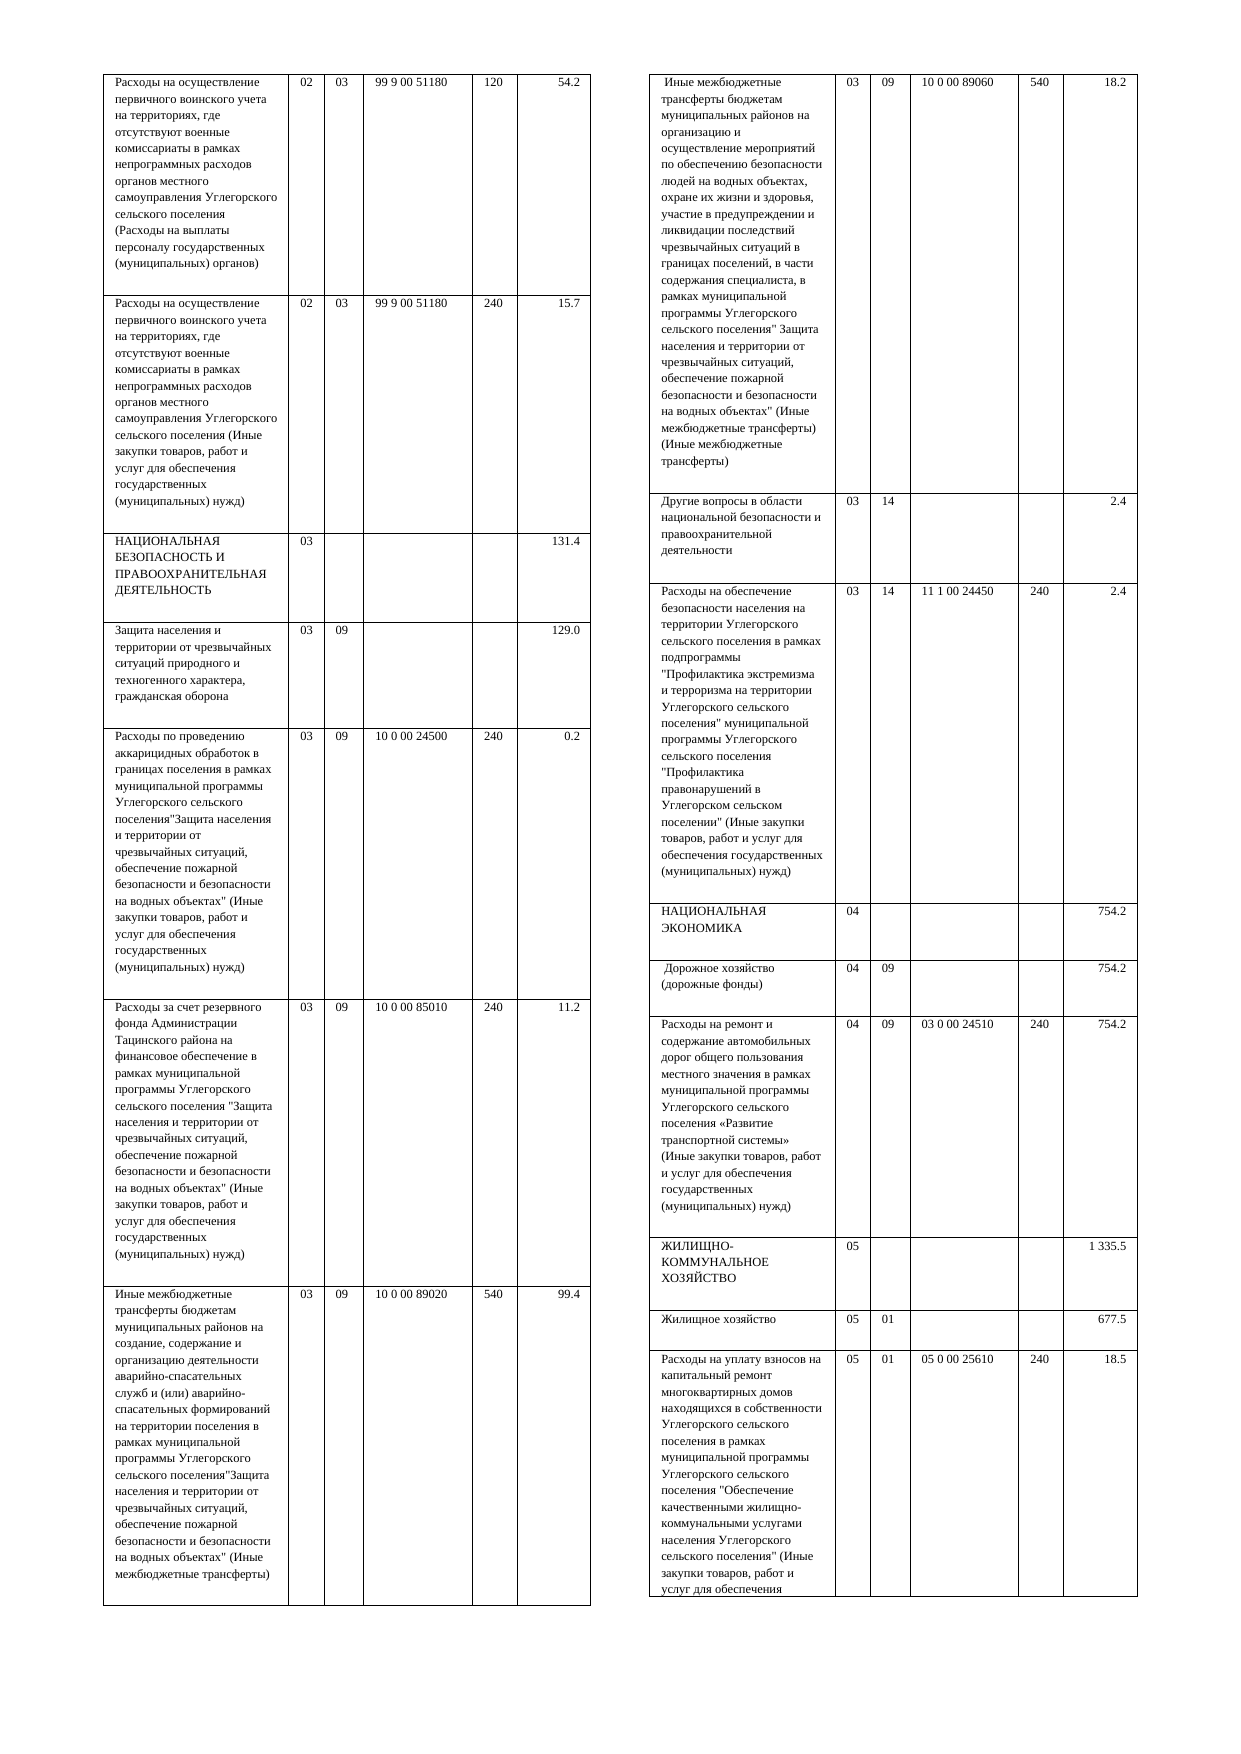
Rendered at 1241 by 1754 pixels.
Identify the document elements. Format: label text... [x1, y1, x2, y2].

table_cell 99 9 00 51180 [364, 75, 472, 295]
table_cell [364, 534, 472, 622]
table_cell 131.4 [518, 534, 590, 622]
table_cell Расходы за счет резервного фонда Администрации Тацинского района на финансовое обеспечение в рамках муниципальной программы Углегорского сельского поселения "Защита населения и территории от чрезвычайных ситуаций, обеспечение пожарной безопасности и безопасности на водных объектах" (Иные закупки товаров, работ и услуг для обеспечения государственных (муниципальных) нужд) [104, 1000, 288, 1286]
table_cell 14 [871, 584, 910, 903]
table_cell 09 [325, 729, 363, 998]
table_cell [1019, 494, 1063, 583]
table_cell [911, 494, 1018, 583]
table_cell 02 [289, 296, 324, 533]
table_cell Расходы на обеспечение безопасности населения на территории Углегорского сельского поселения в рамках подпрограммы "Профилактика экстремизма и терроризма на территории Углегорского сельского поселения" муниципальной программы Углегорского сельского поселения "Профилактика правонарушений в Углегорском сельском поселении" (Иные закупки товаров, работ и услуг для обеспечения государственных (муниципальных) нужд) [650, 584, 835, 903]
table_cell 754.2 [1064, 961, 1137, 1016]
table_cell 03 [325, 75, 363, 295]
table_cell 09 [325, 1287, 363, 1605]
table_cell 10 0 00 85010 [364, 1000, 472, 1286]
table_cell 03 [289, 623, 324, 728]
table_cell 05 [836, 1351, 870, 1596]
table_cell 129.0 [518, 623, 590, 728]
table_cell Другие вопросы в области национальной безопасности и правоохранительной деятельности [650, 494, 835, 583]
table_cell 677.5 [1064, 1311, 1137, 1350]
table_cell [911, 961, 1018, 1016]
table_cell 11.2 [518, 1000, 590, 1286]
table_cell 04 [836, 1017, 870, 1237]
table_cell 03 [289, 1000, 324, 1286]
table_cell 240 [473, 1000, 517, 1286]
table_cell [1019, 904, 1063, 959]
table_cell 10 0 00 89060 [911, 75, 1018, 492]
table_cell НАЦИОНАЛЬНАЯ БЕЗОПАСНОСТЬ И ПРАВООХРАНИТЕЛЬНАЯ ДЕЯТЕЛЬНОСТЬ [104, 534, 288, 622]
table_cell [911, 904, 1018, 959]
table_cell [1019, 1238, 1063, 1310]
table_cell Дорожное хозяйство (дорожные фонды) [650, 961, 835, 1016]
table_cell 1 335.5 [1064, 1238, 1137, 1310]
table_cell 05 [836, 1311, 870, 1350]
table_cell 754.2 [1064, 904, 1137, 959]
table_cell 02 [289, 75, 324, 295]
table_cell 240 [1019, 1017, 1063, 1237]
table_cell 240 [1019, 1351, 1063, 1596]
table_cell 09 [871, 75, 910, 492]
table_cell 2.4 [1064, 494, 1137, 583]
table_cell 240 [473, 296, 517, 533]
table_cell 754.2 [1064, 1017, 1137, 1237]
table_cell 01 [871, 1311, 910, 1350]
table_cell [473, 623, 517, 728]
table_cell 14 [871, 494, 910, 583]
table_cell 03 [289, 1287, 324, 1605]
table_cell 11 1 00 24450 [911, 584, 1018, 903]
table_cell НАЦИОНАЛЬНАЯ ЭКОНОМИКА [650, 904, 835, 959]
table_cell 04 [836, 904, 870, 959]
table_cell Защита населения и территории от чрезвычайных ситуаций природного и техногенного характера, гражданская оборона [104, 623, 288, 728]
table_cell [911, 1238, 1018, 1310]
table_cell 05 0 00 25610 [911, 1351, 1018, 1596]
table_cell 05 [836, 1238, 870, 1310]
table_cell [911, 1311, 1018, 1350]
table_cell 03 [836, 494, 870, 583]
table_cell Расходы по проведению аккарицидных обработок в границах поселения в рамках муниципальной программы Углегорского сельского поселения"Защита населения и территории от чрезвычайных ситуаций, обеспечение пожарной безопасности и безопасности на водных объектах" (Иные закупки товаров, работ и услуг для обеспечения государственных (муниципальных) нужд) [104, 729, 288, 998]
table_cell 18.5 [1064, 1351, 1137, 1596]
table_cell 120 [473, 75, 517, 295]
table_cell [364, 623, 472, 728]
table_cell 2.4 [1064, 584, 1137, 903]
table_cell 09 [871, 1017, 910, 1237]
table_cell [325, 534, 363, 622]
table_cell 99 9 00 51180 [364, 296, 472, 533]
table_cell 54.2 [518, 75, 590, 295]
table_cell 03 [325, 296, 363, 533]
table_cell 03 [289, 729, 324, 998]
table_cell Расходы на осуществление первичного воинского учета на территориях, где отсутствуют военные комиссариаты в рамках непрограммных расходов органов местного самоуправления Углегорского сельского поселения (Иные закупки товаров, работ и услуг для обеспечения государственных (муниципальных) нужд) [104, 296, 288, 533]
table_cell [871, 1238, 910, 1310]
table_cell 04 [836, 961, 870, 1016]
table_cell ЖИЛИЩНО-КОММУНАЛЬНОЕ ХОЗЯЙСТВО [650, 1238, 835, 1310]
table_cell 01 [871, 1351, 910, 1596]
table_cell [1019, 961, 1063, 1016]
table_cell 03 [289, 534, 324, 622]
table_cell [871, 904, 910, 959]
table_cell Расходы на осуществление первичного воинского учета на территориях, где отсутствуют военные комиссариаты в рамках непрограммных расходов органов местного самоуправления Углегорского сельского поселения (Расходы на выплаты персоналу государственных (муниципальных) органов) [104, 75, 288, 295]
table_cell 03 [836, 75, 870, 492]
table_cell 540 [1019, 75, 1063, 492]
table_cell [473, 534, 517, 622]
table_cell 03 0 00 24510 [911, 1017, 1018, 1237]
table_cell Иные межбюджетные трансферты бюджетам муниципальных районов на создание, содержание и организацию деятельности аварийно-спасательных служб и (или) аварийно-спасательных формирований на территории поселения в рамках муниципальной программы Углегорского сельского поселения"Защита населения и территории от чрезвычайных ситуаций, обеспечение пожарной безопасности и безопасности на водных объектах" (Иные межбюджетные трансферты) [104, 1287, 288, 1605]
table_cell Иные межбюджетные трансферты бюджетам муниципальных районов на организацию и осуществление мероприятий по обеспечению безопасности людей на водных объектах, охране их жизни и здоровья, участие в предупреждении и ликвидации последствий чрезвычайных ситуаций в границах поселений, в части содержания специалиста, в рамках муниципальной программы Углегорского сельского поселения" Защита населения и территории от чрезвычайных ситуаций, обеспечение пожарной безопасности и безопасности на водных объектах" (Иные межбюджетные трансферты) (Иные межбюджетные трансферты) [650, 75, 835, 492]
table_cell 09 [325, 1000, 363, 1286]
table_cell 10 0 00 89020 [364, 1287, 472, 1605]
table_cell [1019, 1311, 1063, 1350]
table_cell Расходы на ремонт и содержание автомобильных дорог общего пользования местного значения в рамках муниципальной программы Углегорского сельского поселения «Развитие транспортной системы» (Иные закупки товаров, работ и услуг для обеспечения государственных (муниципальных) нужд) [650, 1017, 835, 1237]
table_cell 240 [473, 729, 517, 998]
table_cell 15.7 [518, 296, 590, 533]
table_cell 18.2 [1064, 75, 1137, 492]
table_cell Жилищное хозяйство [650, 1311, 835, 1350]
table_cell 240 [1019, 584, 1063, 903]
table_cell 09 [871, 961, 910, 1016]
table_cell 540 [473, 1287, 517, 1605]
table_cell 03 [836, 584, 870, 903]
table_cell 0.2 [518, 729, 590, 998]
table_cell 10 0 00 24500 [364, 729, 472, 998]
table_cell 09 [325, 623, 363, 728]
table_cell 99.4 [518, 1287, 590, 1605]
